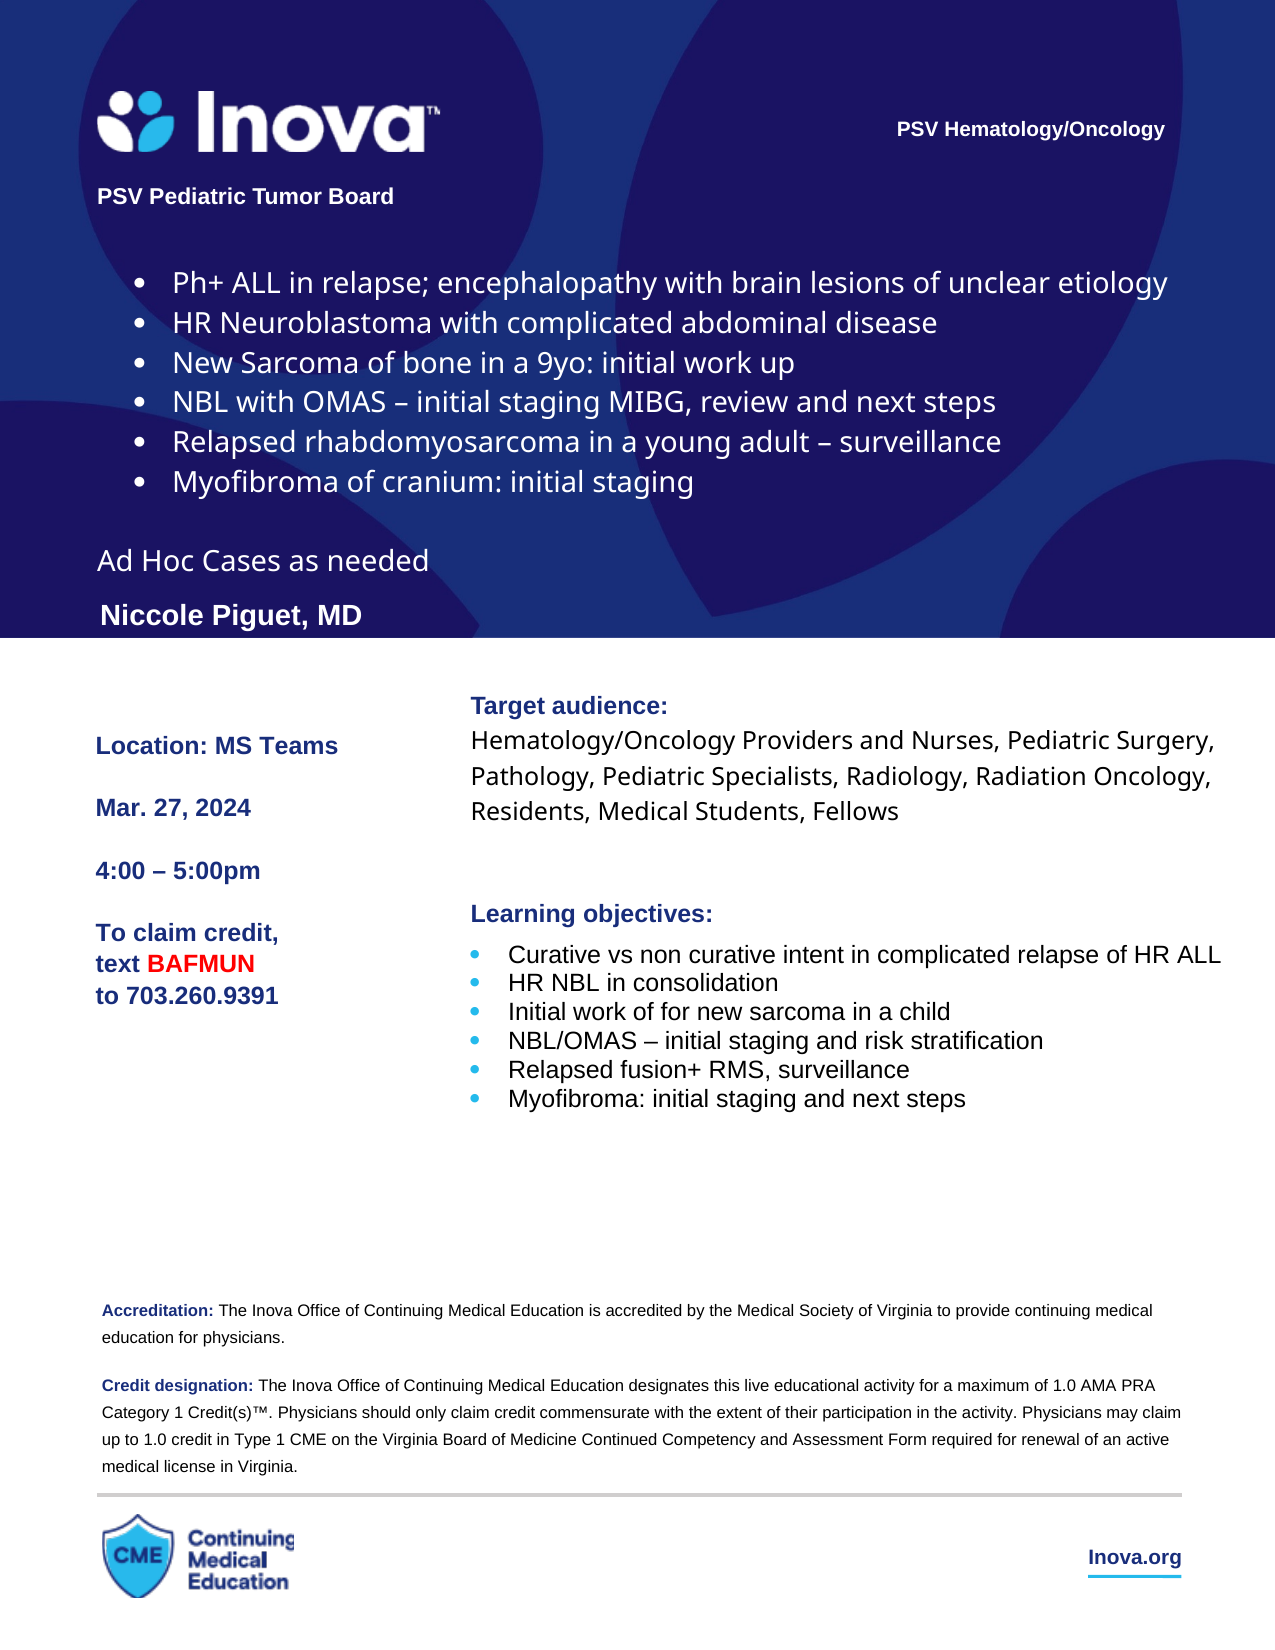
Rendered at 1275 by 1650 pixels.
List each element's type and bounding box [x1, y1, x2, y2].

picture [0, 0, 1275, 638]
